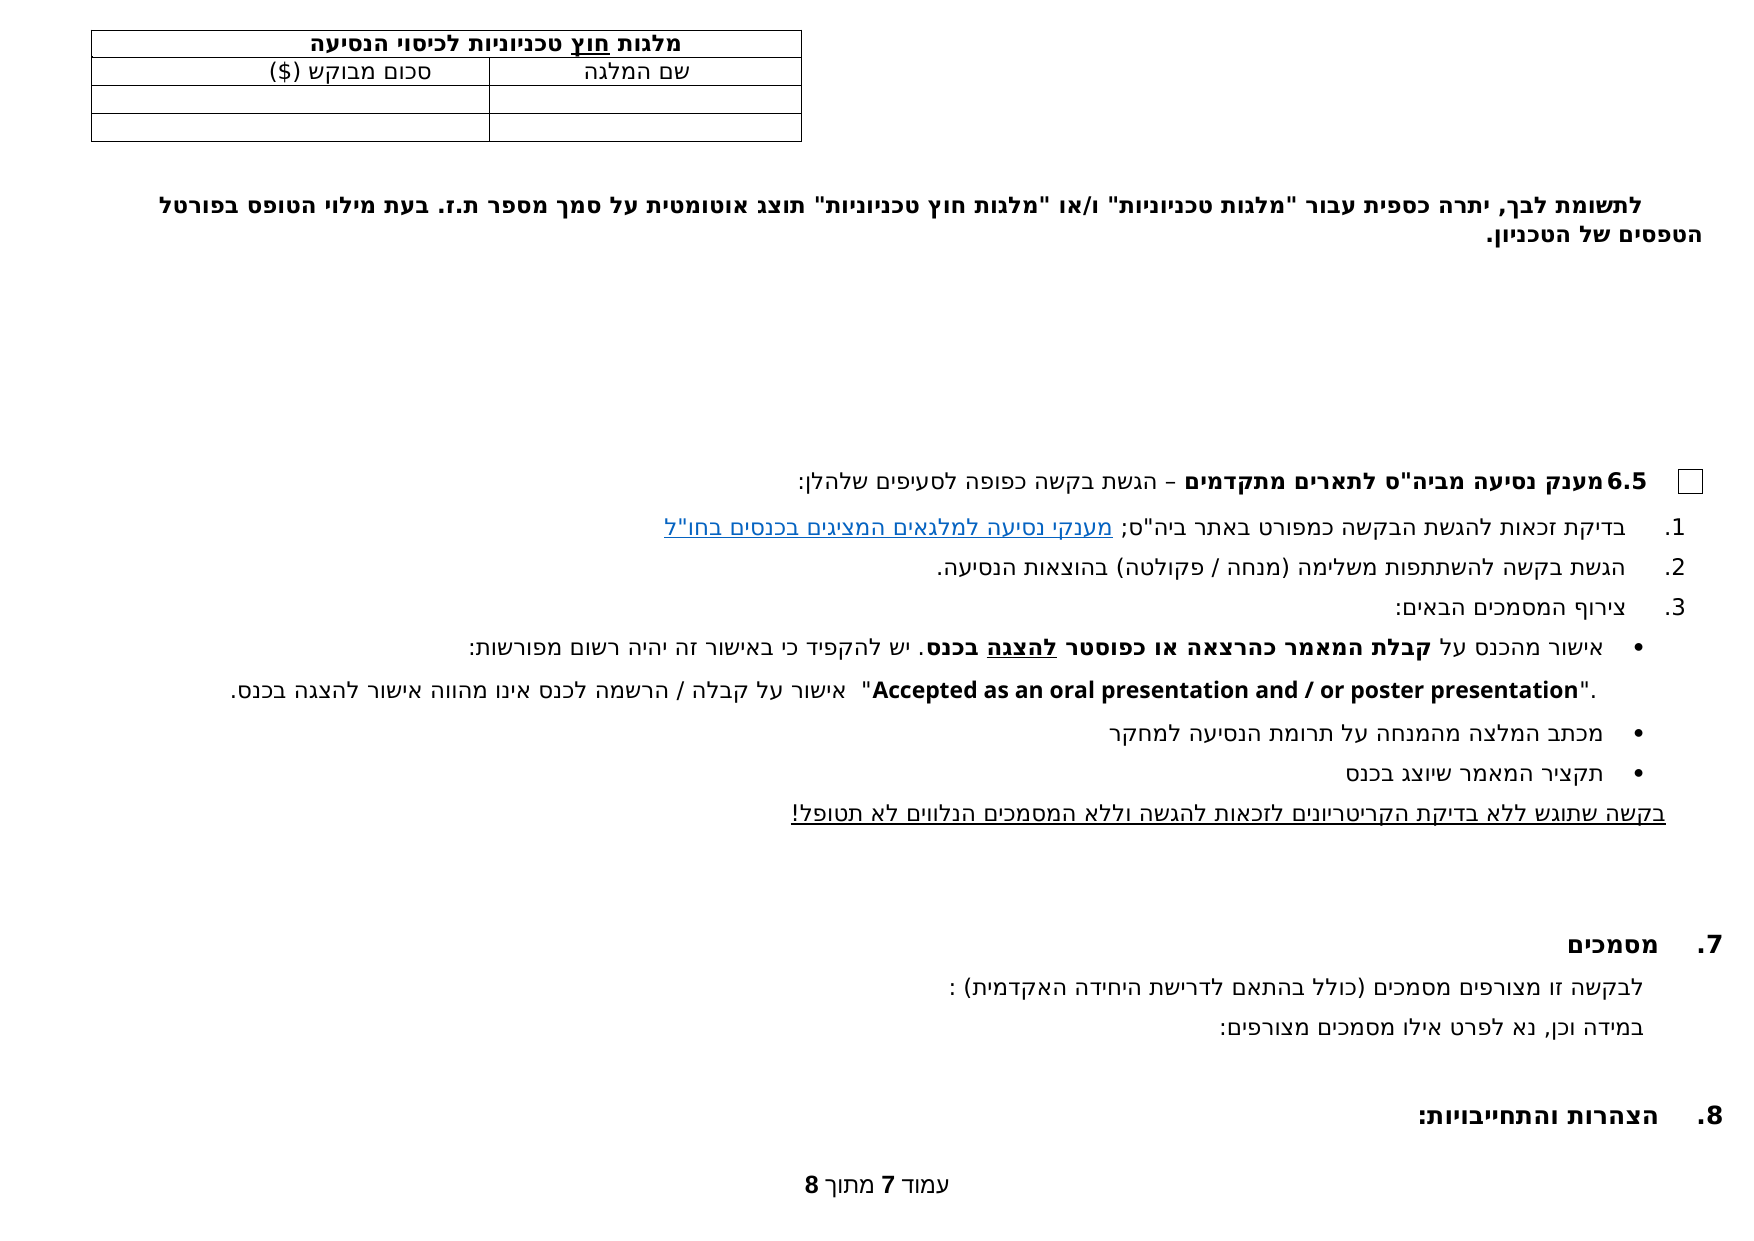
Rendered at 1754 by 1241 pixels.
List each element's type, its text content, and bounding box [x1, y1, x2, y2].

list בדיקת זכאות להגשת הבקשה כמפורט באתר ביה"ס; מענקי נסיעה למלגאים המציגים בכנסים בחו"ל [150, 514, 1664, 540]
text 6.5 מענק נסיעה מביה"ס לתארים מתקדמים – הגשת בקשה כפופה לסעיפים שלהלן: [150, 468, 1703, 495]
list מסמכים [150, 931, 1696, 960]
text במידה וכן, נא לפרט אילו מסמכים מצורפים: [150, 1014, 1703, 1041]
list הצהרות והתחייבויות: [150, 1102, 1696, 1131]
list אישור מהכנס על קבלת המאמר כהרצאה או כפוסטר להצגה בכנס. יש להקפיד כי באישור זה יהיה רשום מפורשות: ."Accepted as an oral presentation and / or poster presentation" אישור על קבלה / הרשמה לכנס אינו מהווה אישור להצגה בכנס. [150, 634, 1634, 705]
table_cell [490, 114, 801, 141]
table_cell [92, 114, 489, 141]
list מכתב המלצה מהמנחה על תרומת הנסיעה למחקר [150, 721, 1634, 747]
table_cell [92, 86, 489, 113]
table_cell סכום מבוקש ($) [92, 58, 489, 85]
list בקשה שתוגש ללא בדיקת הקריטריונים לזכאות להגשה וללא המסמכים הנלווים לא תטופל! [150, 801, 1703, 827]
list צירוף המסמכים הבאים: [150, 594, 1664, 620]
text לבקשה זו מצורפים מסמכים (כולל בהתאם לדרישת היחידה האקדמית) : [150, 974, 1703, 1001]
list תקציר המאמר שיוצג בכנס [150, 761, 1634, 787]
list הגשת בקשה להשתתפות משלימה (מנחה / פקולטה) בהוצאות הנסיעה. [150, 554, 1664, 580]
table_header מלגות חוץ טכניוניות לכיסוי הנסיעה [92, 31, 801, 57]
table_cell [490, 86, 801, 113]
text לתשומת לבך, יתרה כספית עבור "מלגות טכניוניות" ו/או "מלגות חוץ טכניוניות" תוצג אוטומטית על סמך מספר ת.ז. בעת מילוי הטופס בפורטל הטפסים של הטכניון. [150, 192, 1703, 248]
table_cell שם המלגה [490, 58, 801, 85]
